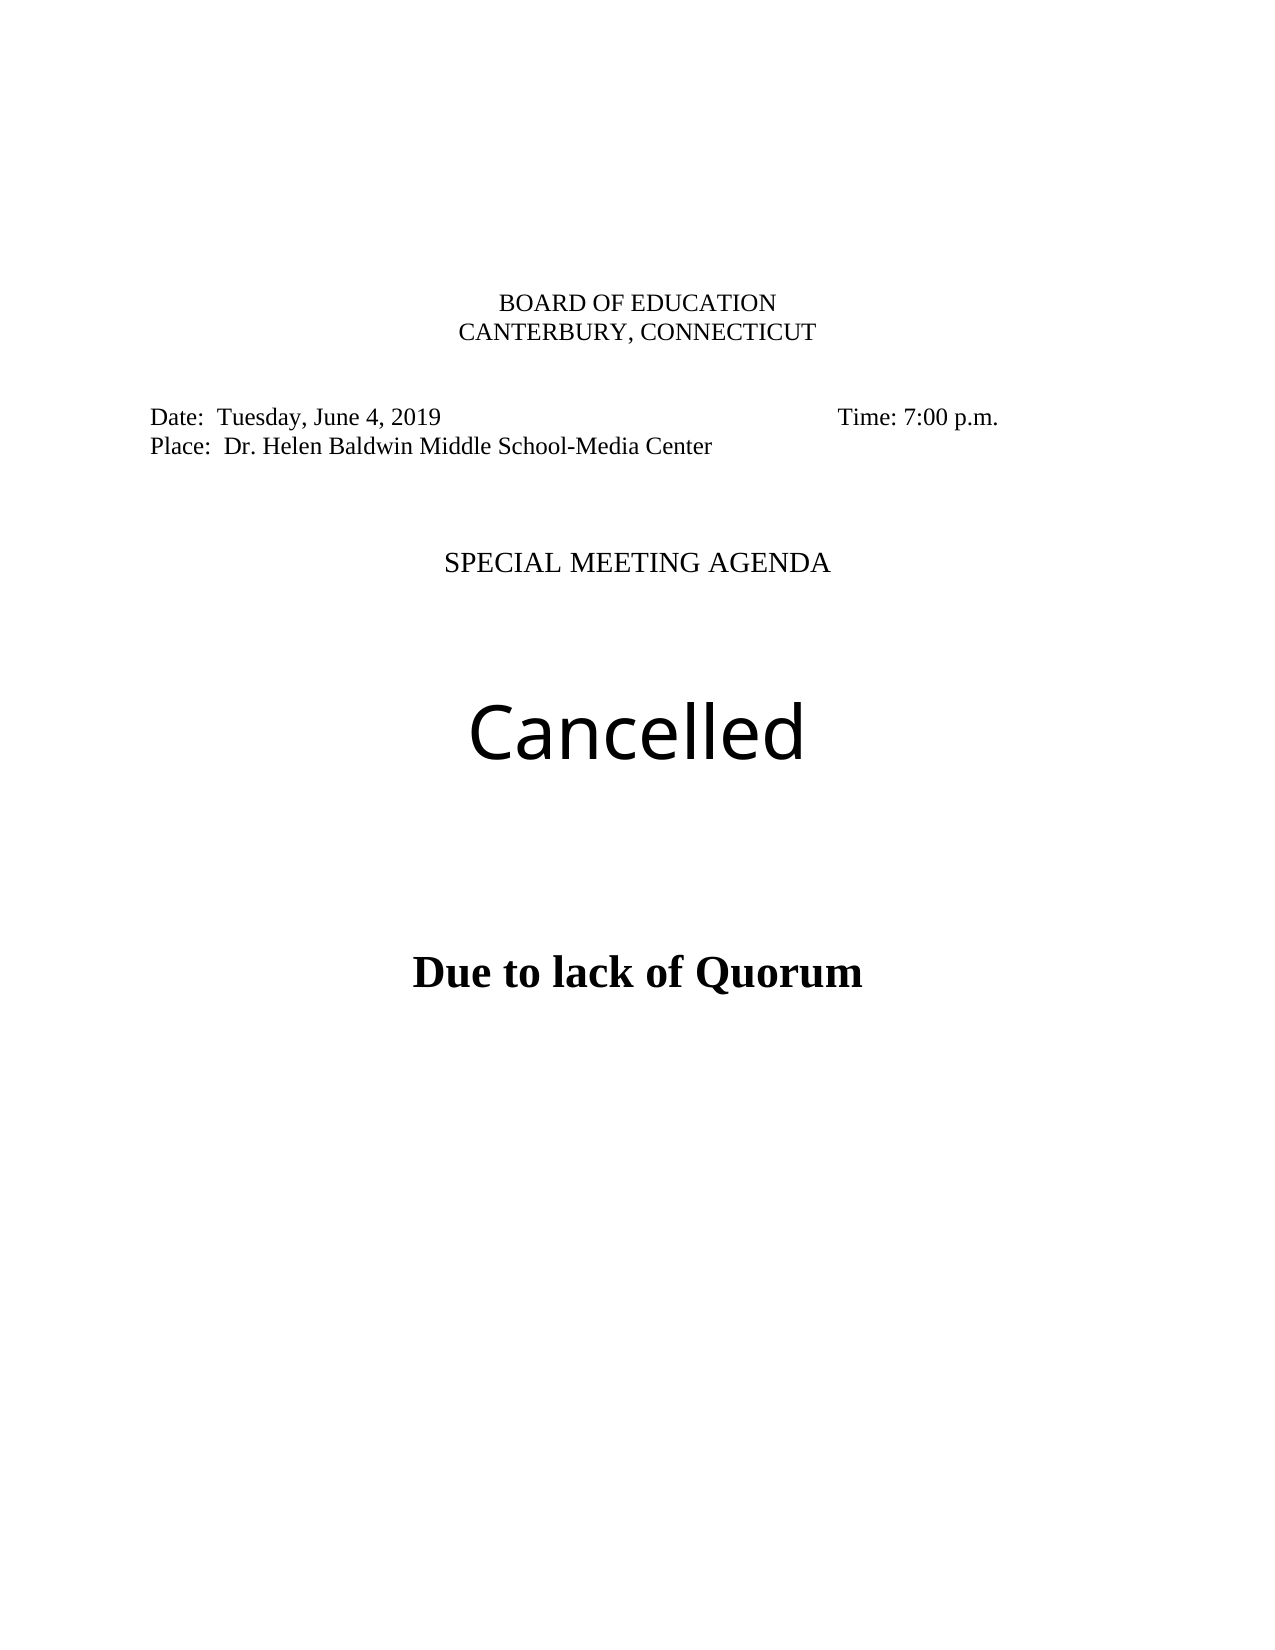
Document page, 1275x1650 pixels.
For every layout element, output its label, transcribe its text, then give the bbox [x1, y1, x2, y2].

text BOARD OF EDUCATION [150, 288, 1125, 317]
text SPECIAL MEETING AGENDA [150, 545, 1125, 579]
text Date: Tuesday, June 4, 2019 Time: 7:00 p.m. [150, 402, 1125, 431]
text Place: Dr. Helen Baldwin Middle School-Media Center [150, 431, 1125, 460]
text CANTERBURY, CONNECTICUT [150, 317, 1125, 346]
text Cancelled [150, 679, 1125, 782]
text Due to lack of Quorum [150, 945, 1125, 997]
